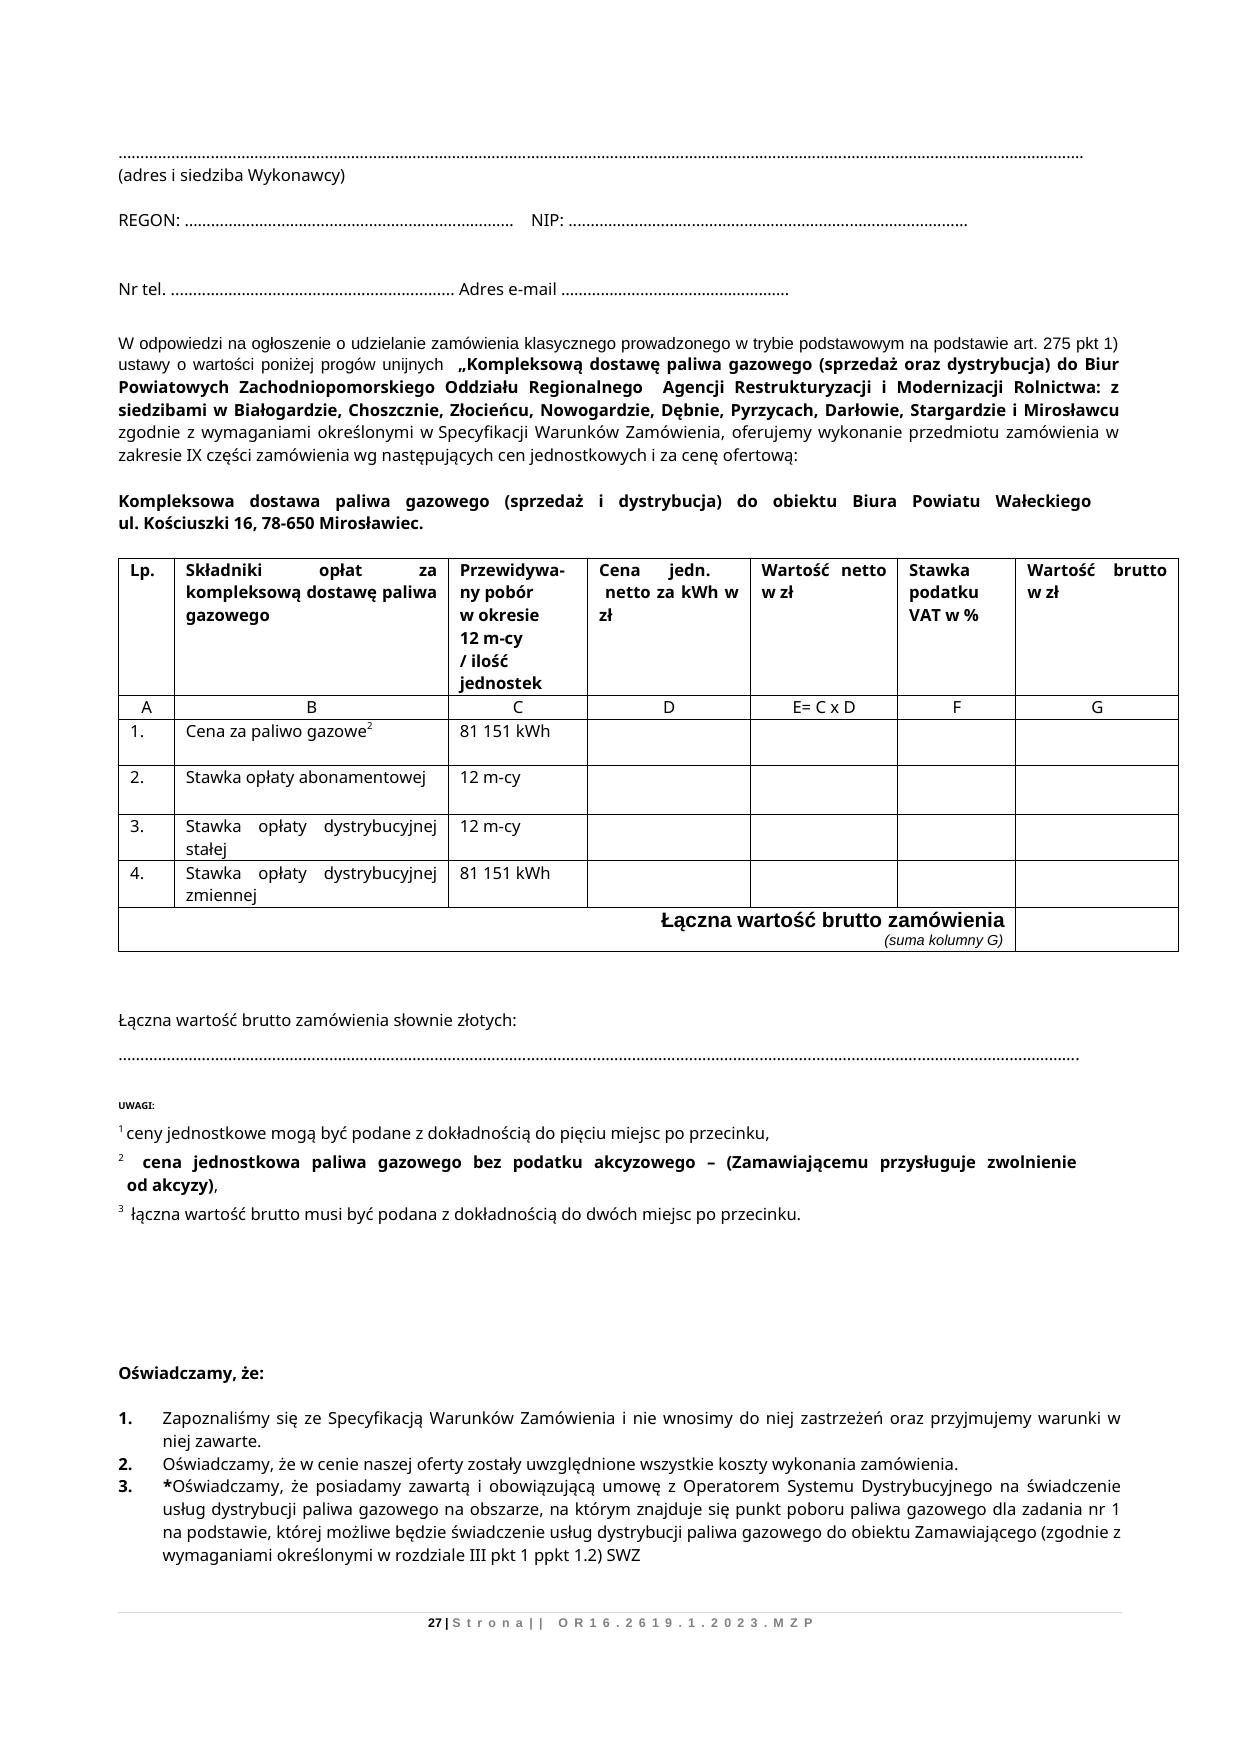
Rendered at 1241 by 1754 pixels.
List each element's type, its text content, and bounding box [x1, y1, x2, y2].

table_cell F [898, 696, 1015, 718]
table_cell B [175, 696, 448, 718]
list Zapoznaliśmy się ze Specyfikacją Warunków Zamówienia i nie wnosimy do niej zastrzeżeń oraz przyjmujemy warunki w niej zawarte. [118, 1407, 1122, 1452]
table_cell A [119, 696, 174, 718]
table_cell [898, 766, 1015, 814]
table_cell [588, 815, 750, 860]
table_cell [898, 815, 1015, 860]
table_cell 81 151 kWh [449, 861, 587, 907]
table_cell 3. [119, 815, 174, 860]
text Oświadczamy, że: [118, 1361, 1122, 1384]
text REGON: …………………………………………………..………….… NIP: ....…………………………………………………………………………… [118, 209, 1122, 232]
table_cell E= C x D [751, 696, 897, 718]
table_cell [751, 815, 897, 860]
text Kompleksowa dostawa paliwa gazowego (sprzedaż i dystrybucja) do obiektu Biura Powiatu Wałeckiego ul. Kościuszki 16, 78-650 Mirosławiec. [118, 489, 1122, 535]
table_cell [751, 766, 897, 814]
table_cell 2. [119, 766, 174, 814]
table_cell Łączna wartość brutto zamówienia (suma kolumny G) [119, 908, 1015, 951]
table_cell 12 m-cy [449, 766, 587, 814]
text Łączna wartość brutto zamówienia słownie złotych: [118, 1008, 1122, 1031]
table_cell [751, 720, 897, 765]
table_cell [1016, 861, 1178, 907]
table_cell C [449, 696, 587, 718]
text W odpowiedzi na ogłoszenie o udzielanie zamówienia klasycznego prowadzonego w trybie podstawowym na podstawie art. 275 pkt 1) ustawy o wartości poniżej progów unijnych „Kompleksową dostawę paliwa gazowego (sprzedaż oraz dystrybucja) do Biur Powiatowych Zachodniopomorskiego Oddziału Regionalnego Agencji Restrukturyzacji i Modernizacji Rolnictwa: z siedzibami w Białogardzie, Choszcznie, Złocieńcu, Nowogardzie, Dębnie, Pyrzycach, Darłowie, Stargardzie i Mirosławcu zgodnie z wymaganiami określonymi w Specyfikacji Warunków Zamówienia, oferujemy wykonanie przedmiotu zamówienia w zakresie IX części zamówienia wg następujących cen jednostkowych i za cenę ofertową: [118, 334, 1120, 467]
table_cell G [1016, 696, 1178, 718]
table_cell Stawka opłaty abonamentowej [175, 766, 448, 814]
text Nr tel. .........…………........................................... Adres e-mail ……………………………………………. [118, 277, 1122, 300]
table_header Przewidywa-ny pobór w okresie 12 m-cy / ilość jednostek [449, 559, 587, 695]
table_cell D [588, 696, 750, 718]
table_cell [898, 861, 1015, 907]
table_cell [1016, 766, 1178, 814]
table_header Cena jedn. netto za kWh w zł [588, 559, 750, 695]
table_cell [1016, 908, 1178, 951]
table_cell Cena za paliwo gazowe2 [175, 720, 448, 765]
table_header Lp. [119, 559, 174, 695]
list Oświadczamy, że w cenie naszej oferty zostały uwzględnione wszystkie koszty wykonania zamówienia. [118, 1452, 1122, 1475]
table_cell [1016, 720, 1178, 765]
text …………………………………………………………………………………………………………………………………………………………………………………………………. [118, 141, 1122, 163]
text UWAGI: [118, 1099, 1122, 1122]
table_cell 12 m-cy [449, 815, 587, 860]
text 3 łączna wartość brutto musi być podana z dokładnością do dwóch miejsc po przecinku. [118, 1202, 1122, 1225]
table_header Wartość netto w zł [751, 559, 897, 695]
table_cell [898, 720, 1015, 765]
table_cell [588, 766, 750, 814]
table_cell 4. [119, 861, 174, 907]
table_cell [751, 861, 897, 907]
text 1 ceny jednostkowe mogą być podane z dokładnością do pięciu miejsc po przecinku, [118, 1122, 1122, 1144]
table_cell Stawka opłaty dystrybucyjnej stałej [175, 815, 448, 860]
table_header Wartość brutto w zł [1016, 559, 1178, 695]
table_cell 1. [119, 720, 174, 765]
table_cell Stawka opłaty dystrybucyjnej zmiennej [175, 861, 448, 907]
table_cell [588, 861, 750, 907]
text ………………………………………………………………………………………………………………..………………………………………………………………………………. [118, 1042, 1122, 1065]
table_header Składniki opłat za kompleksową dostawę paliwa gazowego [175, 559, 448, 695]
table_cell 81 151 kWh [449, 720, 587, 765]
table_cell [588, 720, 750, 765]
text (adres i siedziba Wykonawcy) [118, 163, 1122, 186]
text 2 cena jednostkowa paliwa gazowego bez podatku akcyzowego – (Zamawiającemu przysługuje zwolnienie od akcyzy), [118, 1151, 1122, 1196]
table_header Stawka podatku VAT w % [898, 559, 1015, 695]
list *Oświadczamy, że posiadamy zawartą i obowiązującą umowę z Operatorem Systemu Dystrybucyjnego na świadczenie usług dystrybucji paliwa gazowego na obszarze, na którym znajduje się punkt poboru paliwa gazowego dla zadania nr 1 na podstawie, której możliwe będzie świadczenie usług dystrybucji paliwa gazowego do obiektu Zamawiającego (zgodnie z wymaganiami określonymi w rozdziale III pkt 1 ppkt 1.2) SWZ [118, 1475, 1122, 1566]
table_cell [1016, 815, 1178, 860]
